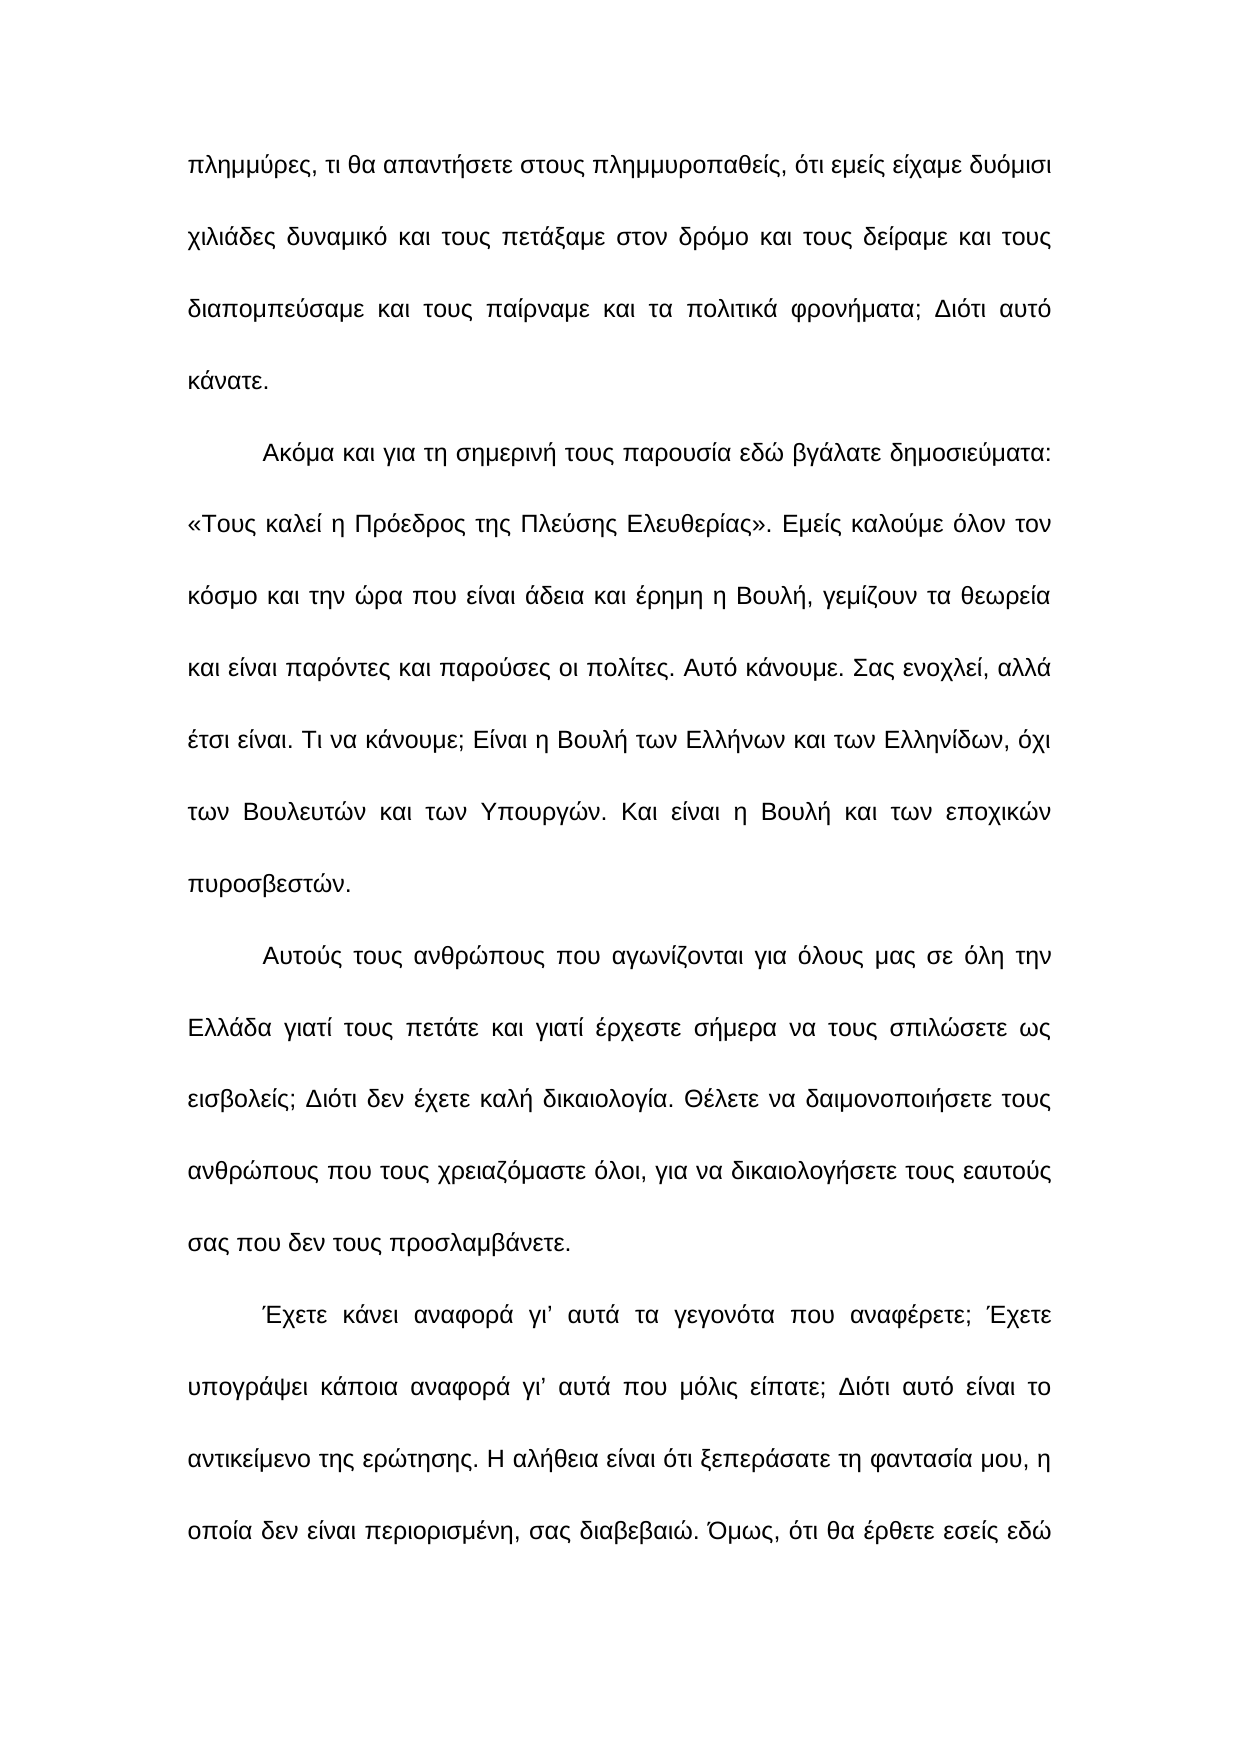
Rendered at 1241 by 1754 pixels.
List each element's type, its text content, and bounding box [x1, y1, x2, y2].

text Ακόμα και για τη σημερινή τους παρουσία εδώ βγάλατε δημοσιεύματα: «Τους καλεί η Πρόεδρος της Πλεύσης Ελευθερίας». Εμείς καλούμε όλον τον κόσμο και την ώρα που είναι άδεια και έρημη η Βουλή, γεμίζουν τα θεωρεία και είναι παρόντες και παρούσες οι πολίτες. Αυτό κάνουμε. Σας ενοχλεί, αλλά έτσι είναι. Τι να κάνουμε; Είναι η Βουλή των Ελλήνων και των Ελληνίδων, όχι των Βουλευτών και των Υπουργών. Και είναι η Βουλή και των εποχικών πυροσβεστών. [187, 437, 1053, 897]
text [187, 1300, 1053, 1544]
text Αυτούς τους ανθρώπους που αγωνίζονται για όλους μας σε όλη την Ελλάδα γιατί τους πετάτε και γιατί έρχεστε σήμερα να τους σπιλώσετε ως εισβολείς; Διότι δεν έχετε καλή δικαιολογία. Θέλετε να δαιμονοποιήσετε τους ανθρώπους που τους χρειαζόμαστε όλοι, για να δικαιολογήσετε τους εαυτούς σας που δεν τους προσλαμβάνετε. [187, 941, 1053, 1257]
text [187, 150, 1053, 394]
